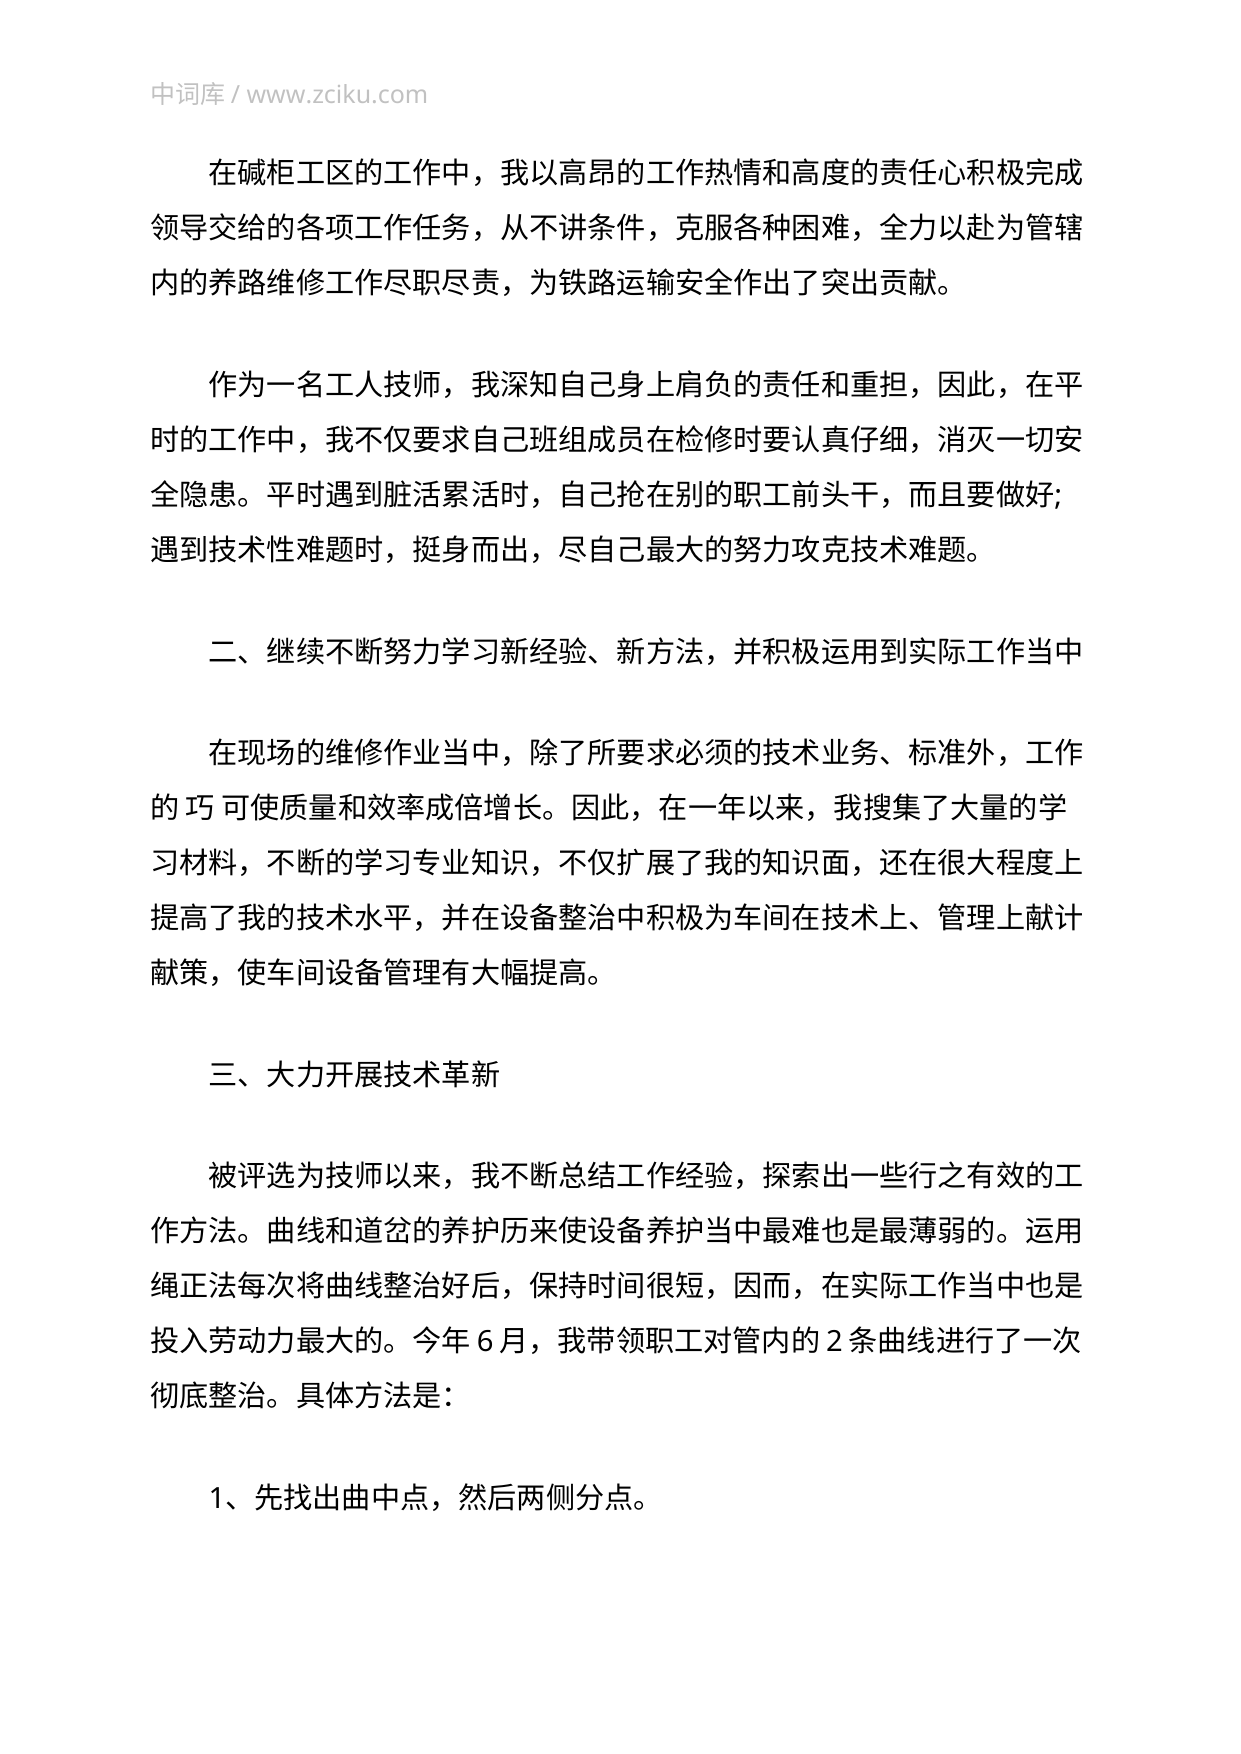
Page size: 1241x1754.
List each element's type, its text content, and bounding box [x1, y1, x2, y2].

text 被评选为技师以来，我不断总结工作经验，探索出一些行之有效的工作方法。曲线和道岔的养护历来使设备养护当中最难也是最薄弱的。运用绳正法每次将曲线整治好后，保持时间很短，因而，在实际工作当中也是投入劳动力最大的。今年6月，我带领职工对管内的2条曲线进行了一次彻底整治。具体方法是： [150, 1153, 1090, 1415]
text 二、继续不断努力学习新经验、新方法，并积极运用到实际工作当中 [150, 628, 1090, 670]
text 作为一名工人技师，我深知自己身上肩负的责任和重担，因此，在平时的工作中，我不仅要求自己班组成员在检修时要认真仔细，消灭一切安全隐患。平时遇到脏活累活时，自己抢在别的职工前头干，而且要做好;遇到技术性难题时，挺身而出，尽自己最大的努力攻克技术难题。 [150, 362, 1090, 569]
text 在碱柜工区的工作中，我以高昂的工作热情和高度的责任心积极完成领导交给的各项工作任务，从不讲条件，克服各种困难，全力以赴为管辖内的养路维修工作尽职尽责，为铁路运输安全作出了突出贡献。 [150, 150, 1090, 302]
text 三、大力开展技术革新 [150, 1051, 1090, 1093]
text 1、先找出曲中点，然后两侧分点。 [150, 1474, 1090, 1517]
text 在现场的维修作业当中，除了所要求必须的技术业务、标准外，工作的 巧 可使质量和效率成倍增长。因此，在一年以来，我搜集了大量的学习材料，不断的学习专业知识，不仅扩展了我的知识面，还在很大程度上提高了我的技术水平，并在设备整治中积极为车间在技术上、管理上献计献策，使车间设备管理有大幅提高。 [150, 730, 1090, 992]
